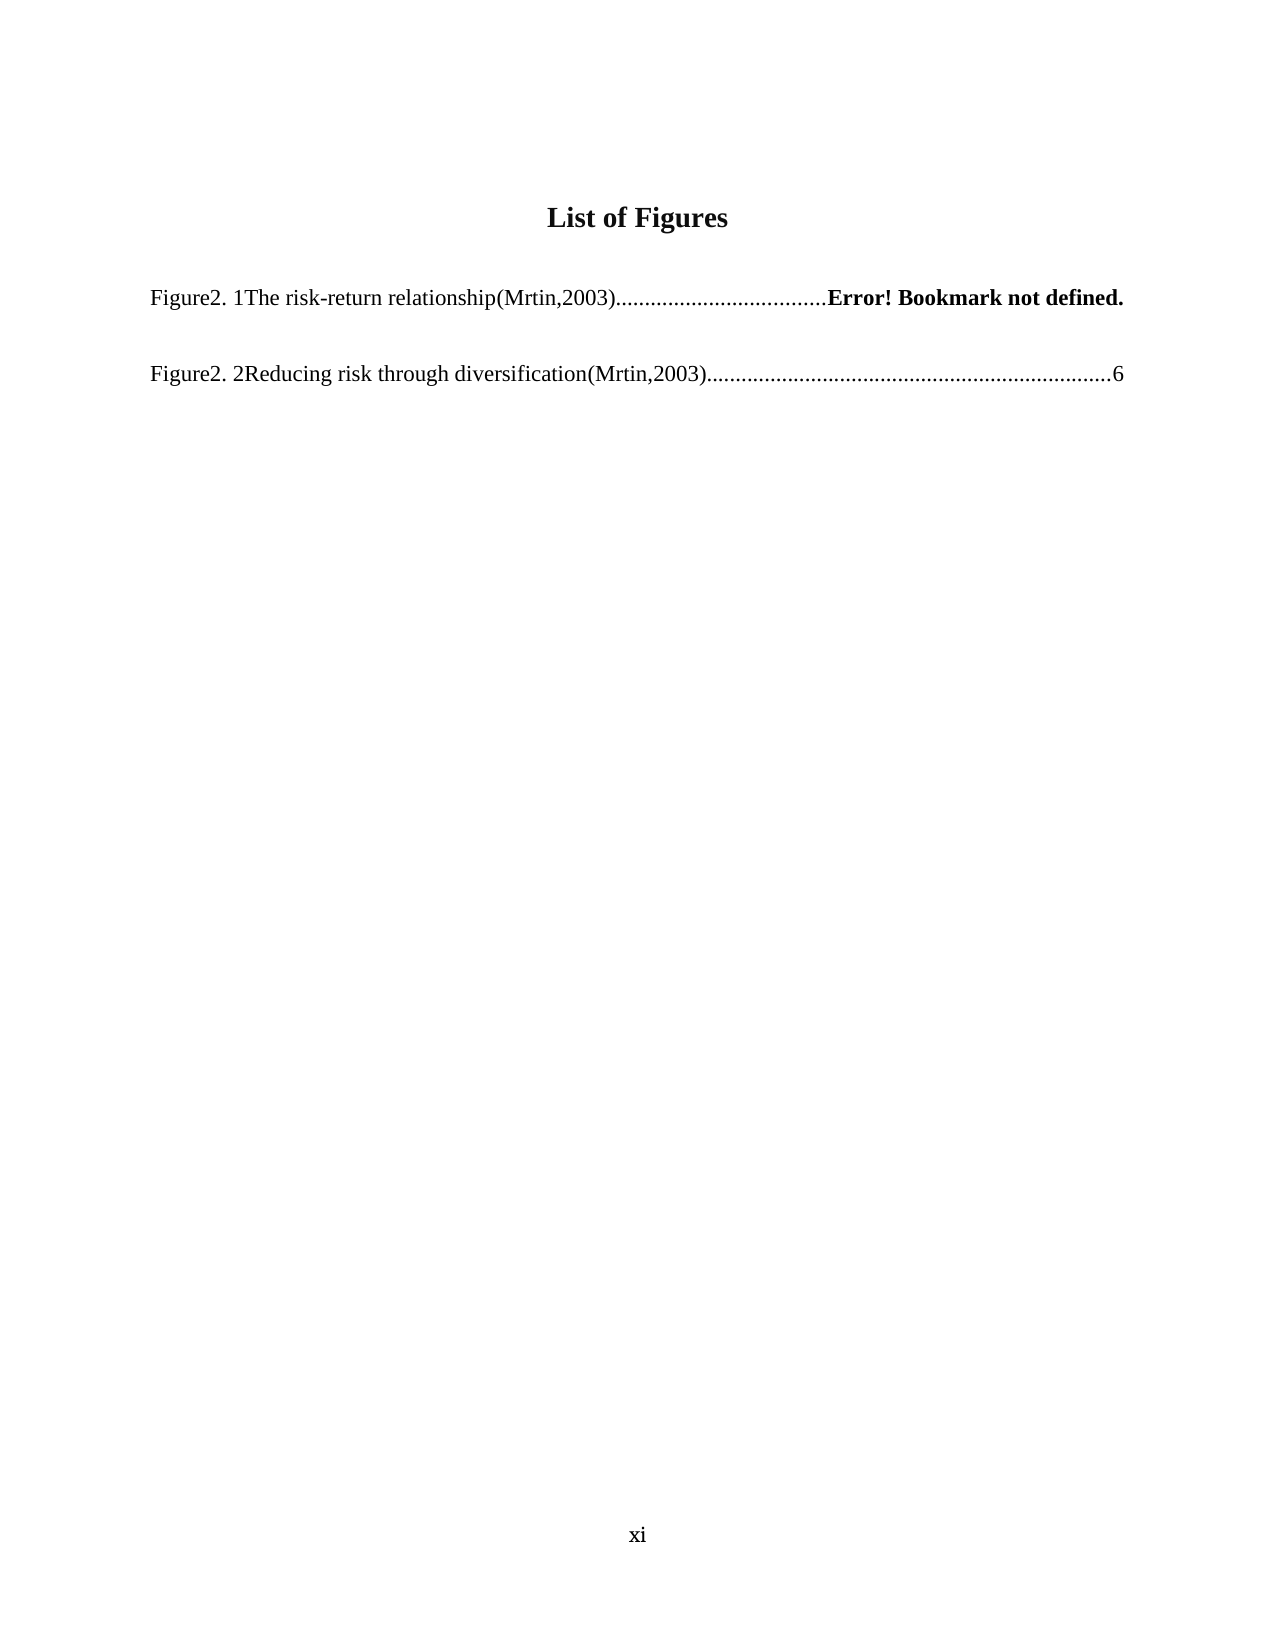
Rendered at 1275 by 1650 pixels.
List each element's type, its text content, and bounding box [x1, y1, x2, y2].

text Figure2. 2Reducing risk through diversification(Mrtin,2003). 6 [150, 360, 1125, 386]
text Figure2. 1The risk-return relationship(Mrtin,2003). Error! Bookmark not defined. [150, 284, 1125, 310]
subtitle List of Figures [150, 200, 1125, 233]
